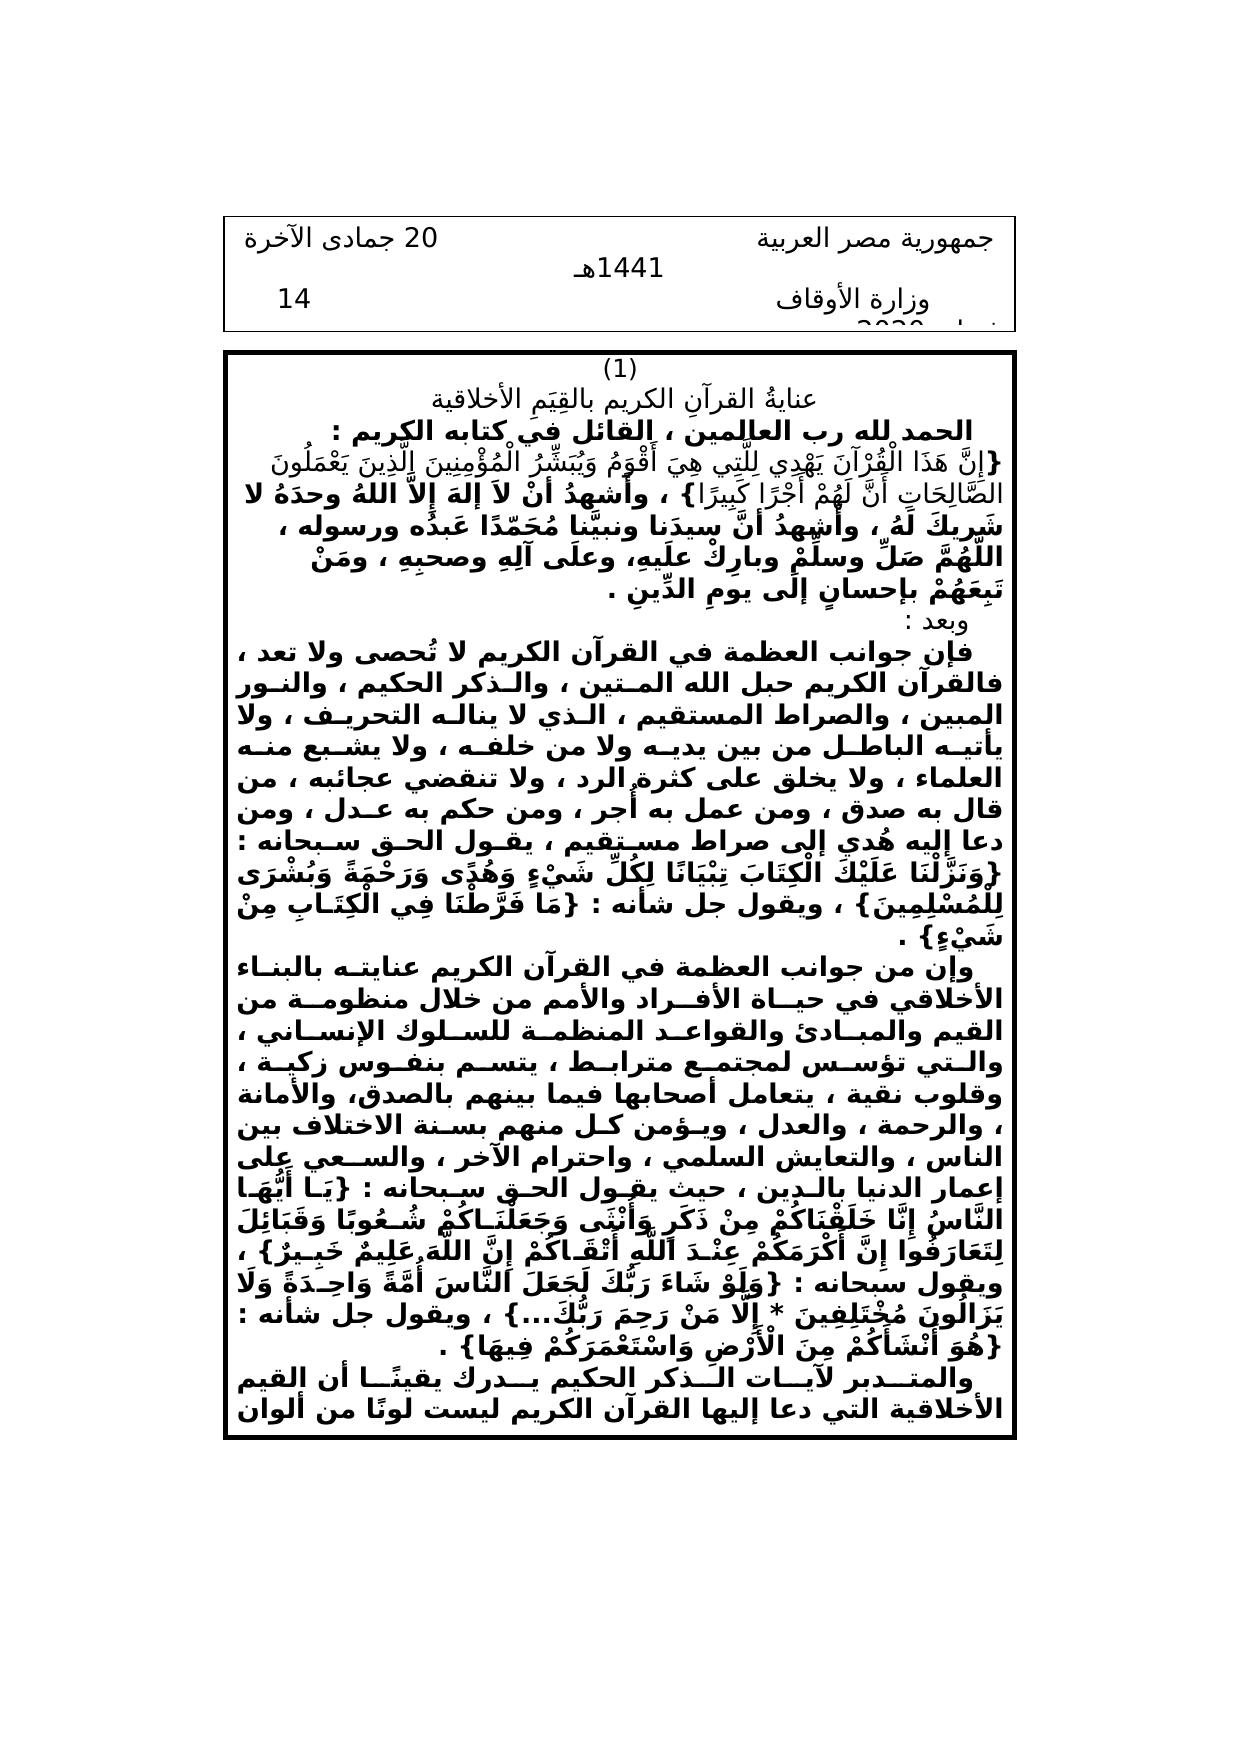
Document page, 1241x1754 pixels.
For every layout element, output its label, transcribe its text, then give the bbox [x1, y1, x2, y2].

text فإن جوانب العظمة في القرآن الكريم لا تُحصى ولا تعد ، فالقرآن الكريم حبل الله المتين ، والذكر الحكيم ، والنور المبين ، والصراط المستقيم ، الذي لا يناله التحريف ، ولا يأتيه الباطل من بين يديه ولا من خلفه ، ولا يشبع منه العلماء ، ولا يخلق على كثرة الرد ، ولا تنقضي عجائبه ، من قال به صدق ، ومن عمل به أُجر ، ومن حكم به عدل ، ومن دعا إليه هُدي إلى صراط مستقيم ، يقول الحق سبحانه : {وَنَزَّلْنَا عَلَيْكَ الْكِتَابَ تِبْيَانًا لِكُلِّ شَيْءٍ وَهُدًى وَرَحْمَةً وَبُشْرَى لِلْمُسْلِمِينَ} ، ويقول جل شأنه : {مَا فَرَّطْنَا فِي الْكِتَابِ مِنْ شَيْءٍ} . [236, 636, 1004, 952]
text الحمد لله رب العالمين ، القائل في كتابه الكريم : {إِنَّ هَذَا الْقُرْآنَ يَهْدِي لِلَّتِي هِيَ أَقْوَمُ وَيُبَشِّرُ الْمُؤْمِنِينَ الَّذِينَ يَعْمَلُونَ الصَّالِحَاتِ أَنَّ لَهُمْ أَجْرًا كَبِيرًا} ، وأَشهدُ أنْ لاَ إلهَ إِلاَّ اللهُ وحدَهُ لا شَريكَ لَهُ ، وأََشهدُ أنَّ سيدَنا ونبيَّنا مُحَمّدًا عَبدُه ورسوله ، اللَّهُمَّ صَلِّ وسلِّمْ وبارِكْ علَيهِ، وعلَى آلِهِ وصحبِهِ ، ومَنْ تَبِعَهُمْ بإحسانٍ إلَى يومِ الدِّينِ . [236, 415, 1004, 604]
text وإن من جوانب العظمة في القرآن الكريم عنايته بالبناء الأخلاقي في حياة الأفراد والأمم من خلال منظومة من القيم والمبادئ والقواعد المنظمة للسلوك الإنساني ، والتي تؤسس لمجتمع مترابط ، يتسم بنفوس زكية ، وقلوب نقية ، يتعامل أصحابها فيما بينهم بالصدق، والأمانة ، والرحمة ، والعدل ، ويؤمن كل منهم بسنة الاختلاف بين الناس ، والتعايش السلمي ، واحترام الآخر ، والسعي على إعمار الدنيا بالدين ، حيث يقول الحق سبحانه : {يَا أَيُّهَا النَّاسُ إِنَّا خَلَقْنَاكُمْ مِنْ ذَكَرٍ وَأُنْثَى وَجَعَلْنَاكُمْ شُعُوبًا وَقَبَائِلَ لِتَعَارَفُوا إِنَّ أَكْرَمَكُمْ عِنْدَ اللَّهِ أَتْقَاكُمْ إِنَّ اللَّهَ عَلِيمٌ خَبِيرٌ} ، ويقول سبحانه : {وَلَوْ شَاءَ رَبُّكَ لَجَعَلَ النَّاسَ أُمَّةً وَاحِدَةً وَلَا يَزَالُونَ مُخْتَلِفِينَ * إِلَّا مَنْ رَحِمَ رَبُّكَ...} ، ويقول جل شأنه : {هُوَ أَنْشَأَكُمْ مِنَ الْأَرْضِ وَاسْتَعْمَرَكُمْ فِيهَا} . [236, 952, 1004, 1362]
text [236, 1362, 1004, 1425]
text عنايةُ القرآنِ الكريم بالقِيَمِ الأخلاقية [236, 383, 1004, 415]
text وبعد : [236, 604, 1004, 636]
